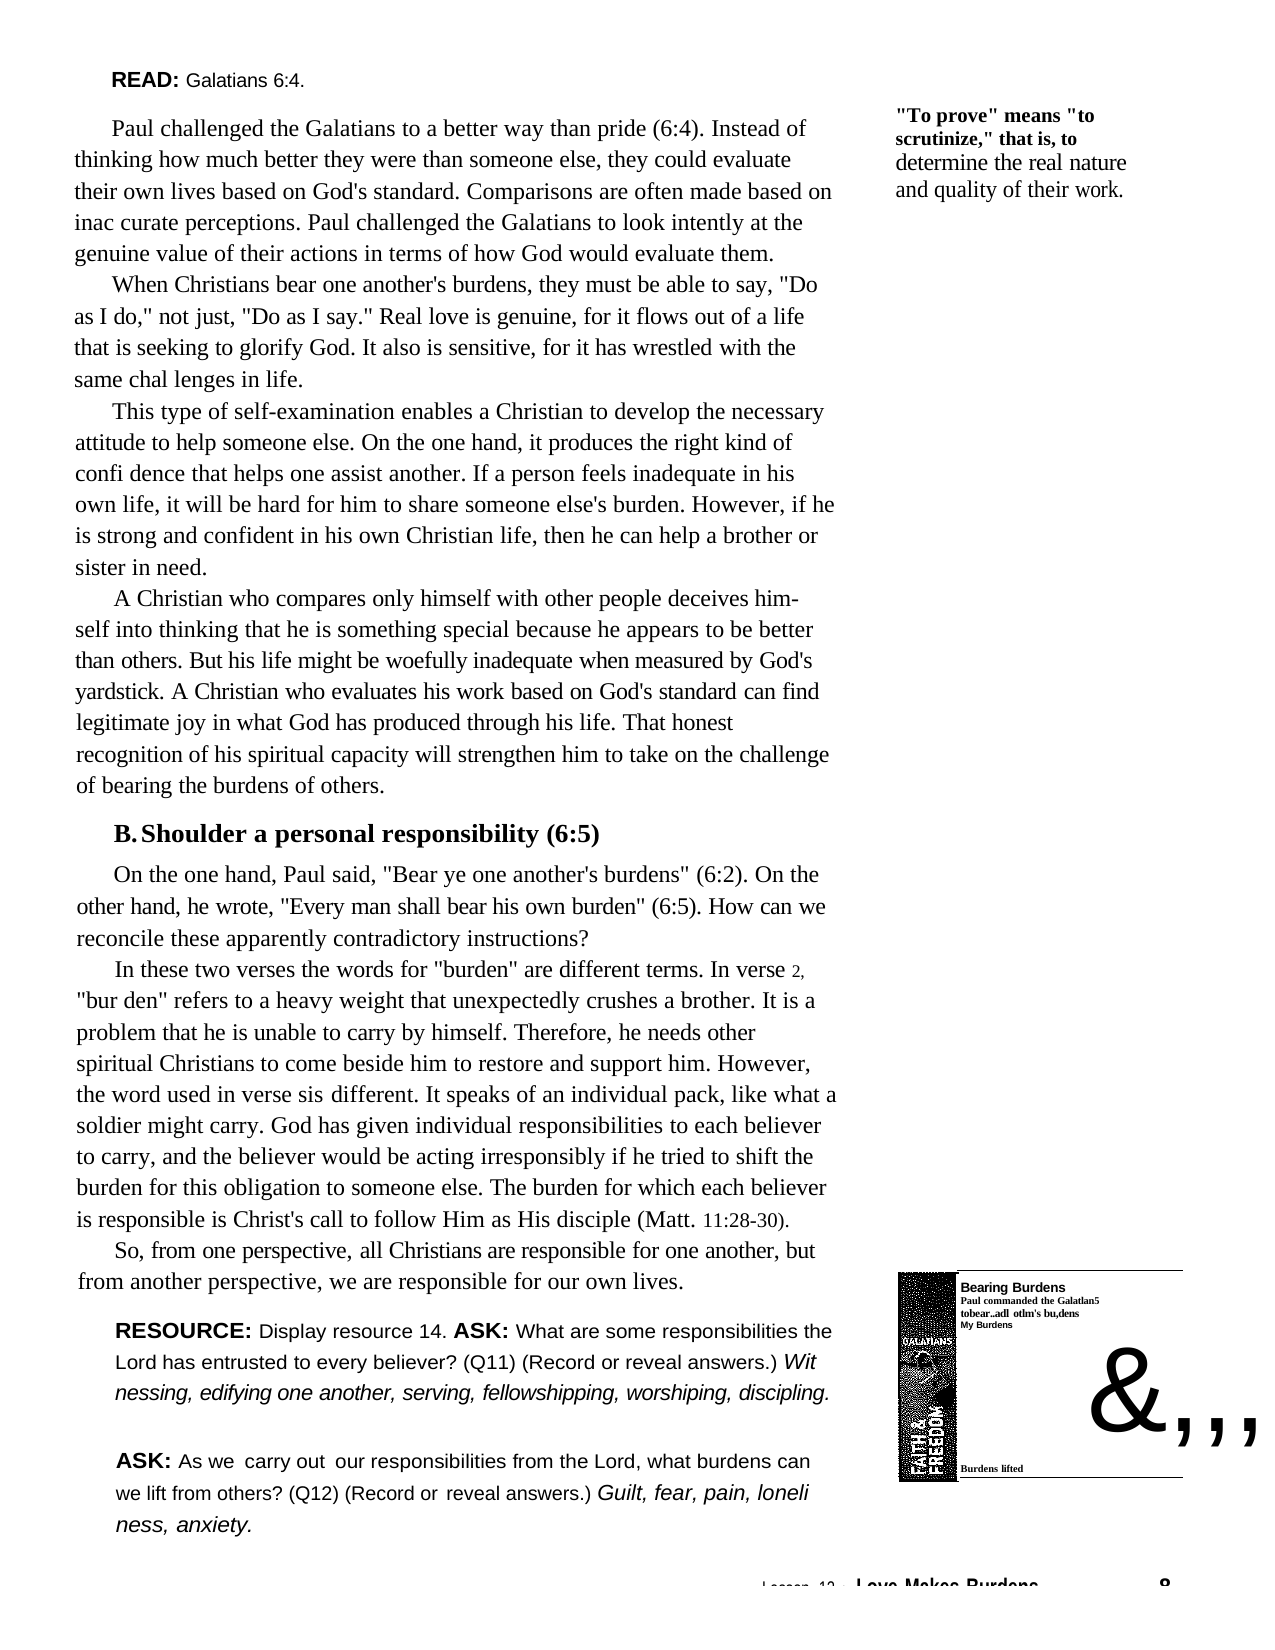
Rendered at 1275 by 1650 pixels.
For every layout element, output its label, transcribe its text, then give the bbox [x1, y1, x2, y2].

text legitimate joy in what God has produced through his life. That honest recognition of his spiritual capacity will strengthen him to take on the challenge of bearing the burdens of others. [76, 708, 838, 799]
subtitle Shoulder a personal responsibility (6:5) [113, 818, 838, 848]
text In these two verses the words for "burden" are different terms. In verse 2, "bur­ den" refers to a heavy weight that unexpectedly crushes a brother. It is a problem that he is unable to carry by himself. Therefore, he needs other spiritual Christians to come beside him to restore and support him. However, the word used in verse sis different. It speaks of an individual pack, like what a soldier might carry. God has given individual responsibilities to each believer to carry, and the believer would be acting irresponsibly if he tried to shift the burden for this obligation to someone else. The burden for which each believer is responsible is Christ's call to follow Him as His disciple (Matt. 11:28-30). [76, 955, 838, 1232]
text A Christian who compares only himself with other people deceives him- self into thinking that he is something special because he appears to be better than others. But his life might be woefully inadequate when measured by God's yardstick. A Christian who evaluates his work based on God's standard can find [75, 584, 820, 705]
text Paul challenged the Galatians to a better way than pride (6:4). Instead of thinking how much better they were than someone else, they could evaluate their own lives based on God's standard. Comparisons are often made based on inac­ curate perceptions. Paul challenged the Galatians to look intently at the genuine value of their actions in terms of how God would evaluate them. [74, 114, 838, 267]
text This type of self-examination enables a Christian to develop the necessary attitude to help someone else. On the one hand, it produces the right kind of confi­ dence that helps one assist another. If a person feels inadequate in his own life, it will be hard for him to share someone else's burden. However, if he is strong and confident in his own Christian life, then he can help a brother or sister in need. [75, 397, 838, 580]
text ASK: As we carry out our responsibilities from the Lord, what burdens can we lift from others? (Q12) (Record or reveal answers.) Guilt, fear, pain, loneli­ ness, anxiety. [116, 1448, 829, 1537]
text "To prove" means "to scrutinize," that is, to determine the real nature and quality of their work. [895, 104, 1152, 202]
text RESOURCE: Display resource 14. ASK: What are some responsibilities the Lord has entrusted to every believer? (Q11) (Record or reveal answers.) Wit­ nessing, edifying one another, serving, fellowshipping, worshiping, discipling. [115, 1318, 838, 1405]
text On the one hand, Paul said, "Bear ye one another's burdens" (6:2). On the other hand, he wrote, "Every man shall bear his own burden" (6:5). How can we reconcile these apparently contradictory instructions? [76, 860, 838, 951]
text So, from one perspective, all Christians are responsible for one another, but from another perspective, we are responsible for our own lives. [77, 1236, 838, 1295]
picture [898, 1272, 959, 1482]
text When Christians bear one another's burdens, they must be able to say, "Do as I do," not just, "Do as I say." Real love is genuine, for it flows out of a life that is seeking to glorify God. It also is sensitive, for it has wrestled with the same chal­ lenges in life. [74, 270, 829, 393]
text READ: Galatians 6:4. [111, 67, 838, 92]
